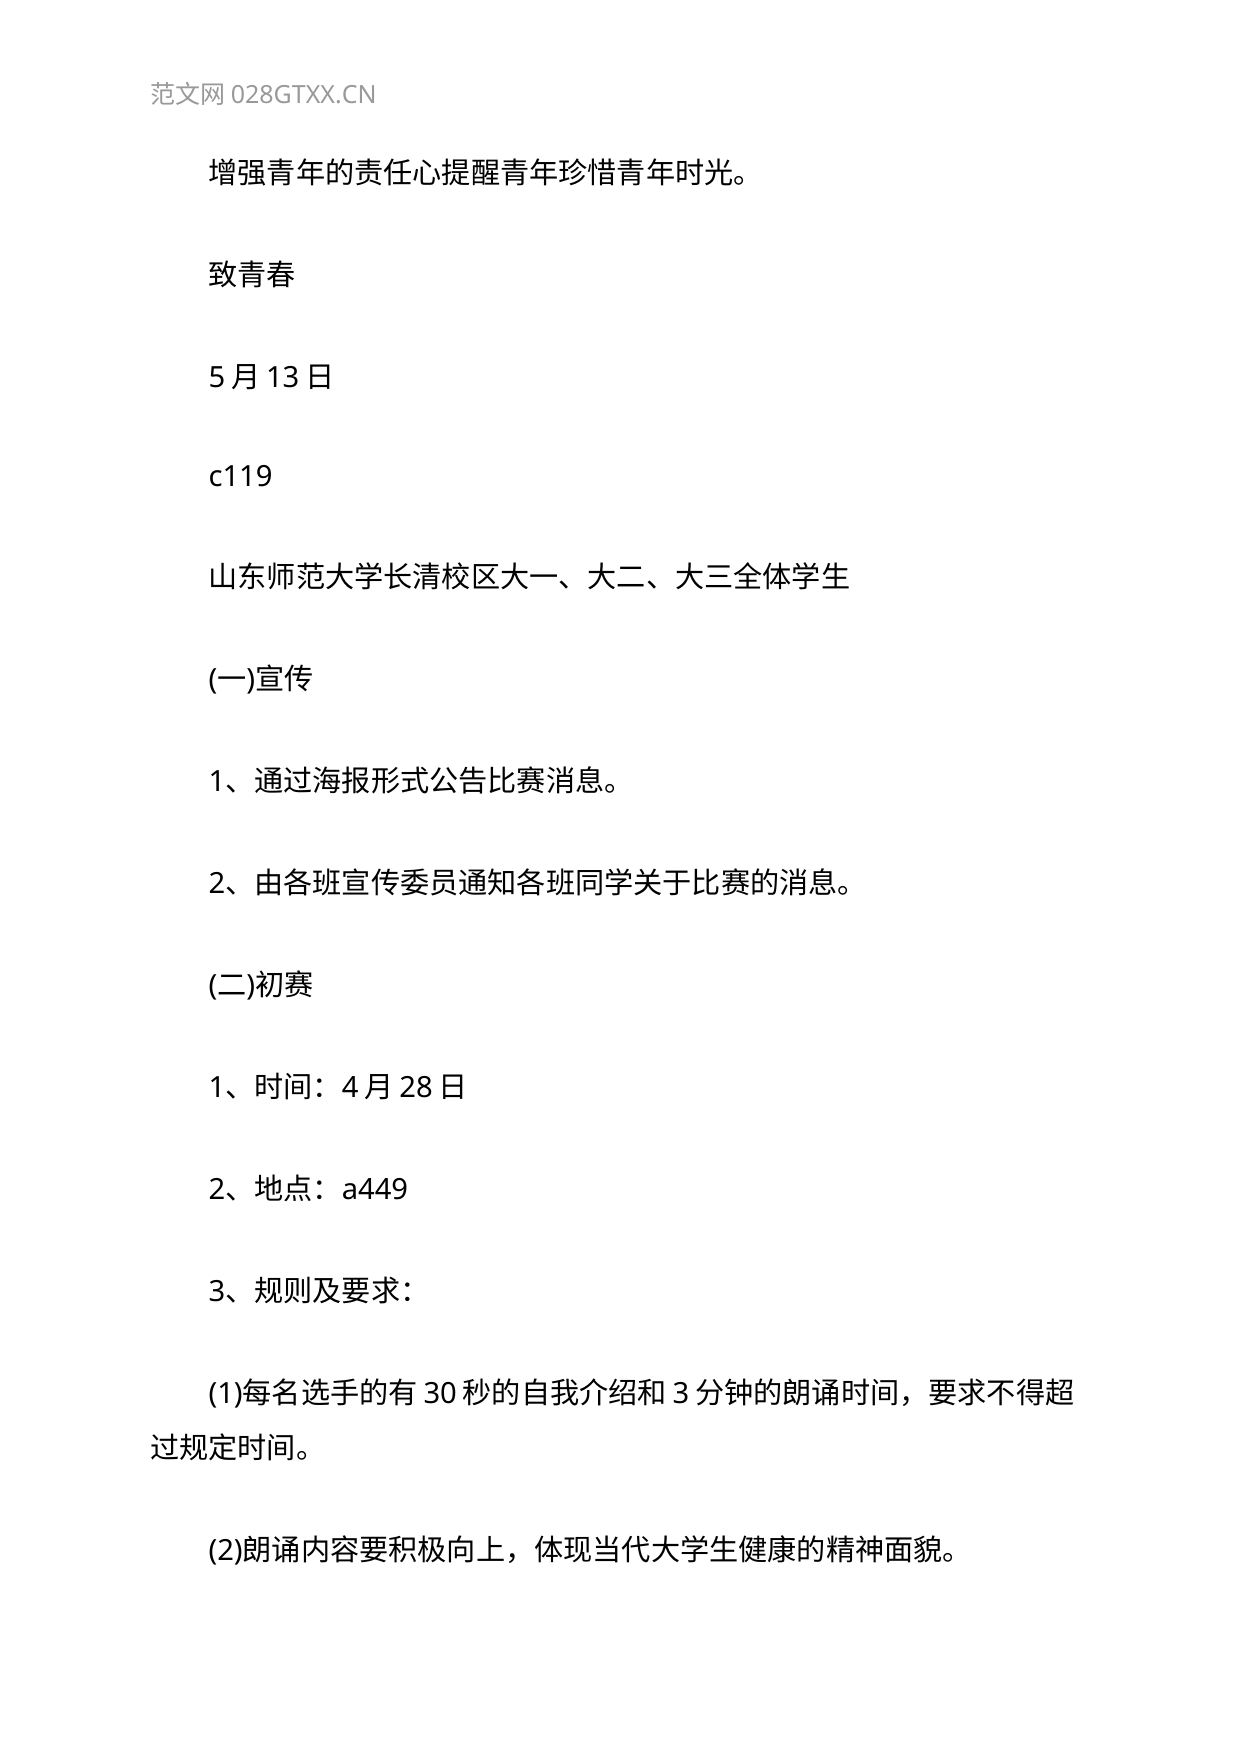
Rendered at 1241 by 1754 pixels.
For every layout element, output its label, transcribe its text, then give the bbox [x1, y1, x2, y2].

text 1、通过海报形式公告比赛消息。 [150, 758, 1090, 800]
text (2)朗诵内容要积极向上，体现当代大学生健康的精神面貌。 [150, 1526, 1090, 1569]
text 3、规则及要求： [150, 1268, 1090, 1310]
text c119 [150, 456, 1090, 495]
text 山东师范大学长清校区大一、大二、大三全体学生 [150, 554, 1090, 596]
text 5月13日 [150, 353, 1090, 396]
text (1)每名选手的有30秒的自我介绍和3分钟的朗诵时间，要求不得超过规定时间。 [150, 1369, 1090, 1467]
text 1、时间：4月28日 [150, 1064, 1090, 1106]
text (二)初赛 [150, 962, 1090, 1004]
text 增强青年的责任心提醒青年珍惜青年时光。 [150, 150, 1090, 192]
text 致青春 [150, 252, 1090, 294]
text (一)宣传 [150, 656, 1090, 698]
text 2、由各班宣传委员通知各班同学关于比赛的消息。 [150, 860, 1090, 902]
text 2、地点：a449 [150, 1166, 1090, 1208]
